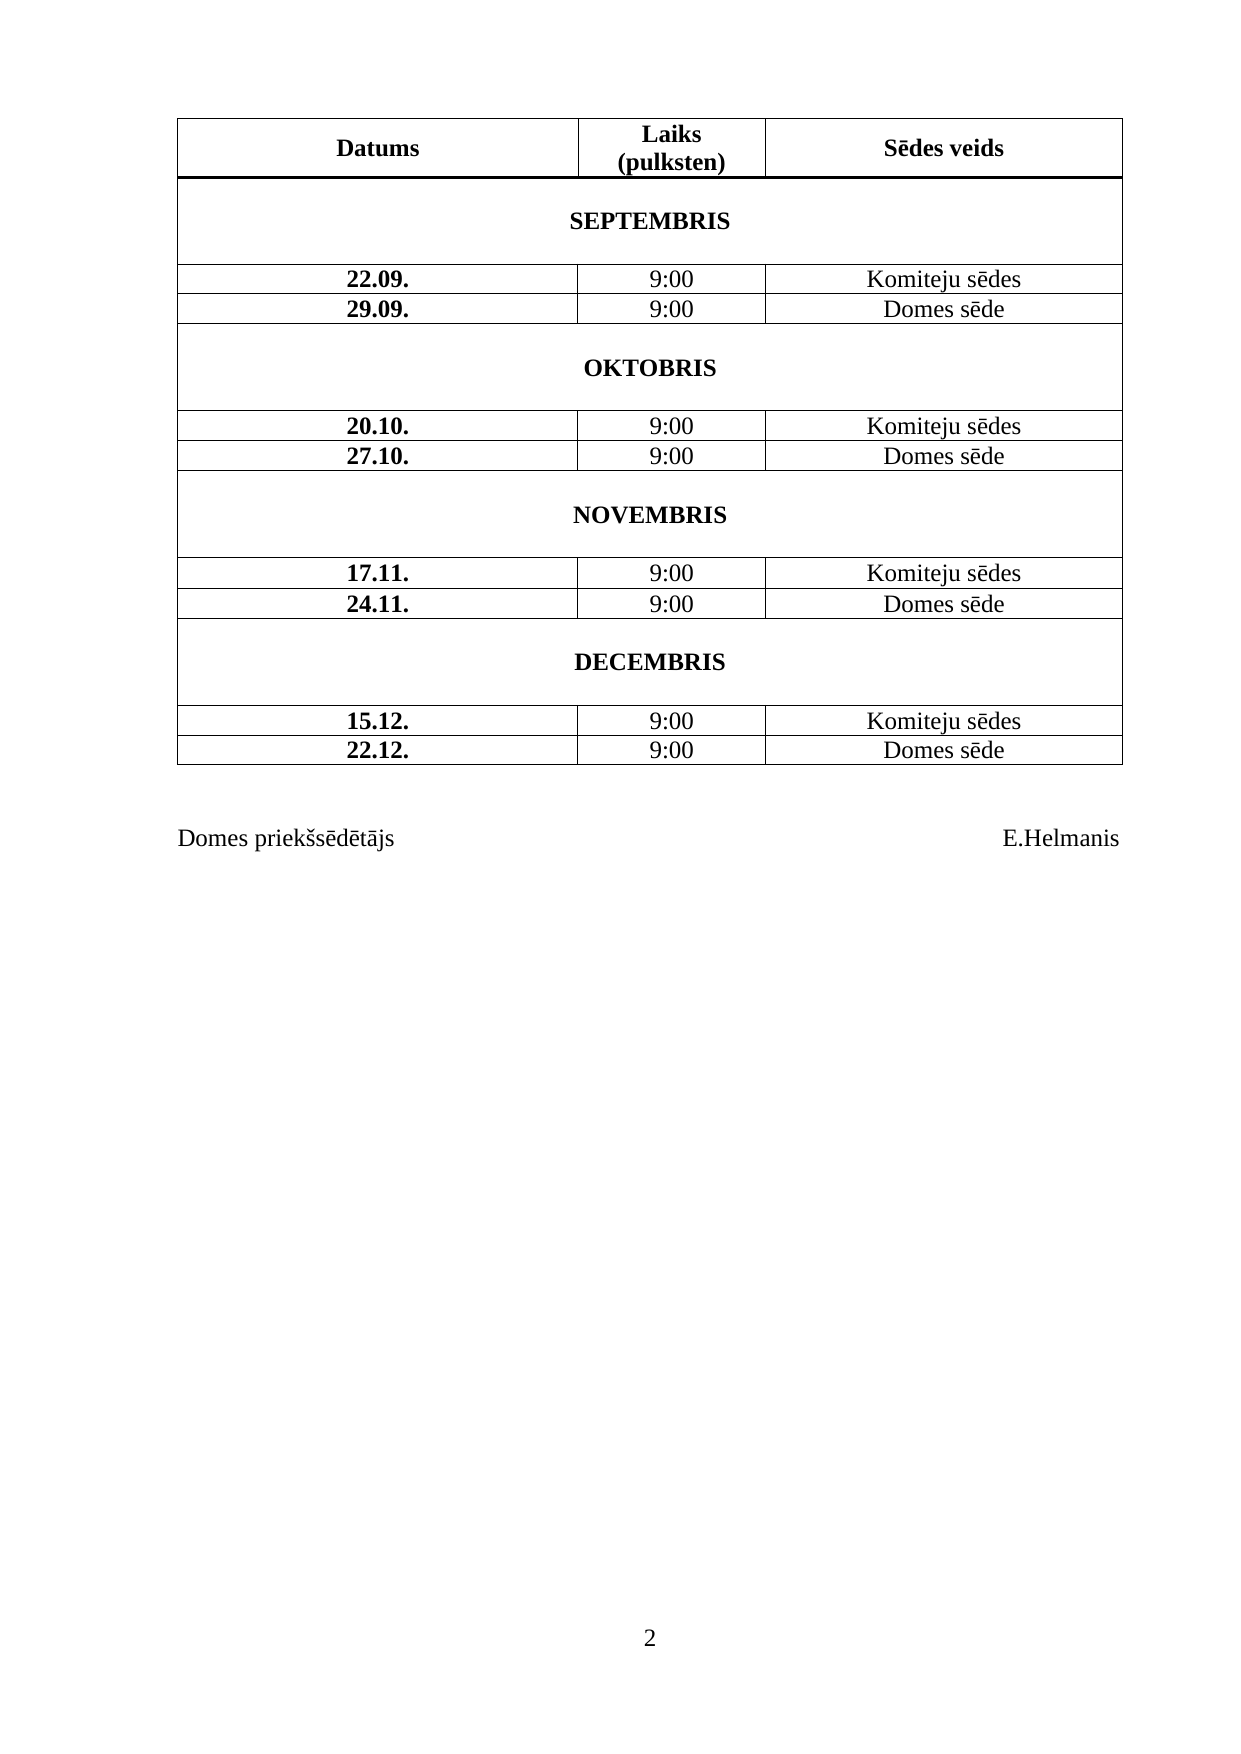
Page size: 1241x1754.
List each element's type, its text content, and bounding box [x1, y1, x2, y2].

table_cell 9:00 [578, 589, 765, 617]
table_cell DECEMBRIS [178, 619, 1122, 705]
table_cell 9:00 [578, 706, 765, 734]
table_cell Domes sēde [766, 736, 1122, 764]
table_cell Domes sēde [766, 294, 1122, 323]
table_header Laiks (pulksten) [579, 119, 765, 176]
table_cell Domes sēde [766, 589, 1122, 617]
table_cell 27.10. [178, 441, 577, 470]
table_cell Domes sēde [766, 441, 1122, 470]
table_cell 9:00 [578, 558, 765, 588]
table_cell Komiteju sēdes [766, 411, 1122, 440]
table_cell 9:00 [578, 294, 765, 323]
table_cell Komiteju sēdes [766, 265, 1122, 293]
table_header Sēdes veids [766, 119, 1122, 176]
table_cell 17.11. [178, 558, 577, 588]
table_cell Komiteju sēdes [766, 706, 1122, 734]
table_cell OKTOBRIS [178, 324, 1122, 410]
table_cell 15.12. [178, 706, 577, 734]
table_cell 9:00 [578, 265, 765, 293]
table_cell 22.12. [178, 736, 577, 764]
table_cell 22.09. [178, 265, 577, 293]
table_cell 9:00 [578, 441, 765, 470]
table_cell 9:00 [578, 736, 765, 764]
table_cell Komiteju sēdes [766, 558, 1122, 588]
table_cell SEPTEMBRIS [178, 179, 1122, 263]
table_cell NOVEMBRIS [178, 471, 1122, 557]
table_cell 24.11. [178, 589, 577, 617]
table_cell 29.09. [178, 294, 577, 323]
text Domes priekšsēdētājs E.Helmanis [177, 823, 1122, 852]
table_cell 20.10. [178, 411, 577, 440]
table_cell 9:00 [578, 411, 765, 440]
table_header Datums [178, 119, 578, 176]
